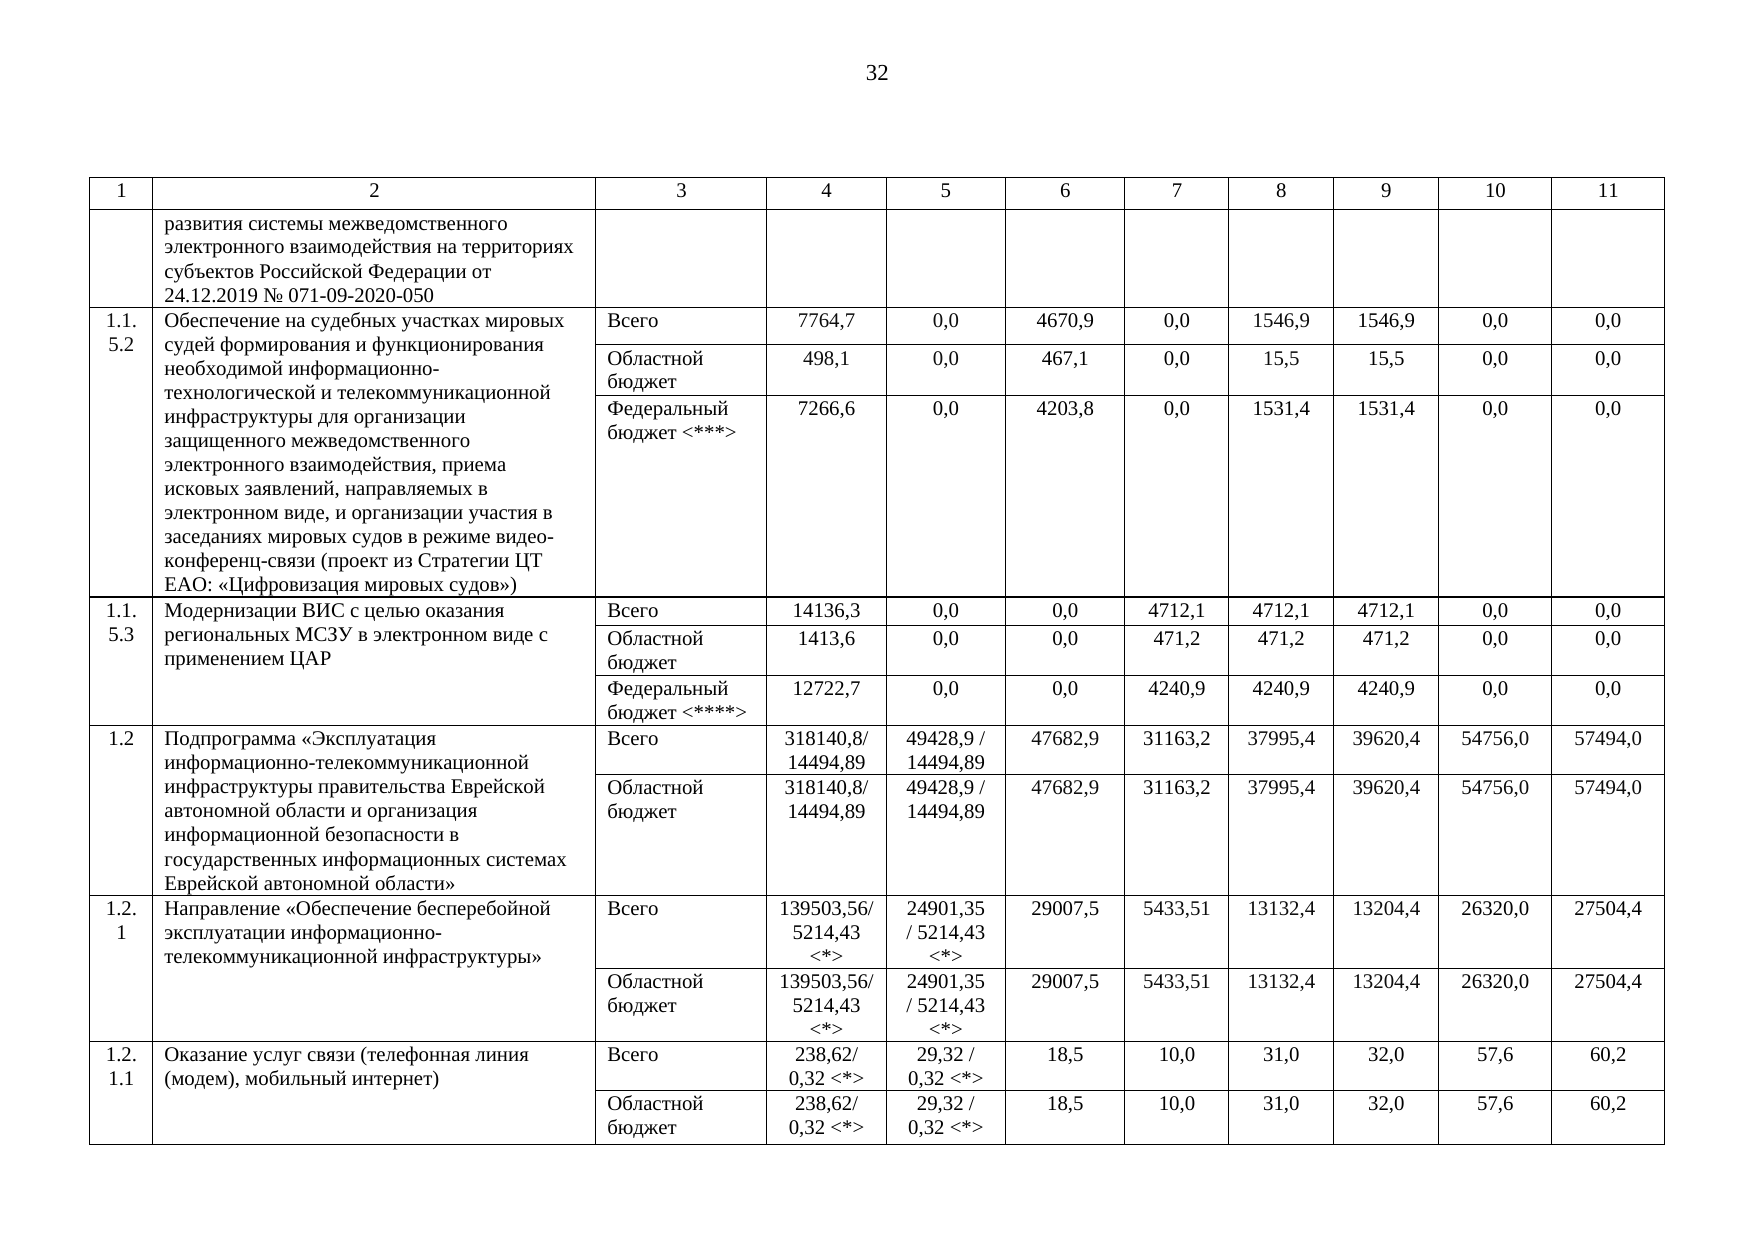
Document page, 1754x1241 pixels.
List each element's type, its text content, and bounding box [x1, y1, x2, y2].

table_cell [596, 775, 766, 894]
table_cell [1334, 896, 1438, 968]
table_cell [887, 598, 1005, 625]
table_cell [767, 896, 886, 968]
table_header 3 [596, 178, 766, 209]
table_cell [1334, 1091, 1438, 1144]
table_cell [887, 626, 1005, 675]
table_header 10 [1439, 178, 1551, 209]
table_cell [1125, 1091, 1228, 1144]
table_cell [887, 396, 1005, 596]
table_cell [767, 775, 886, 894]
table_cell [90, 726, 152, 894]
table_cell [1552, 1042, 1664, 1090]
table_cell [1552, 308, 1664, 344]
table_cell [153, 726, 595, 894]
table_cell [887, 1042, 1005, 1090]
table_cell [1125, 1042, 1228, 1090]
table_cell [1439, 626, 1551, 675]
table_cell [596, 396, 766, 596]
table_header 4 [767, 178, 886, 209]
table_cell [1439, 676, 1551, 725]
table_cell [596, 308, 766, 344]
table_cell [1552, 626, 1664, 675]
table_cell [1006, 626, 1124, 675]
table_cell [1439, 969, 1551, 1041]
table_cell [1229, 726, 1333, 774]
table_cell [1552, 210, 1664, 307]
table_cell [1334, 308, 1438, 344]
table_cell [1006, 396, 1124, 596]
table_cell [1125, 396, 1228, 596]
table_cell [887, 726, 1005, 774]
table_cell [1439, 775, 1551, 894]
table_header 7 [1125, 178, 1228, 209]
table_header 11 [1552, 178, 1664, 209]
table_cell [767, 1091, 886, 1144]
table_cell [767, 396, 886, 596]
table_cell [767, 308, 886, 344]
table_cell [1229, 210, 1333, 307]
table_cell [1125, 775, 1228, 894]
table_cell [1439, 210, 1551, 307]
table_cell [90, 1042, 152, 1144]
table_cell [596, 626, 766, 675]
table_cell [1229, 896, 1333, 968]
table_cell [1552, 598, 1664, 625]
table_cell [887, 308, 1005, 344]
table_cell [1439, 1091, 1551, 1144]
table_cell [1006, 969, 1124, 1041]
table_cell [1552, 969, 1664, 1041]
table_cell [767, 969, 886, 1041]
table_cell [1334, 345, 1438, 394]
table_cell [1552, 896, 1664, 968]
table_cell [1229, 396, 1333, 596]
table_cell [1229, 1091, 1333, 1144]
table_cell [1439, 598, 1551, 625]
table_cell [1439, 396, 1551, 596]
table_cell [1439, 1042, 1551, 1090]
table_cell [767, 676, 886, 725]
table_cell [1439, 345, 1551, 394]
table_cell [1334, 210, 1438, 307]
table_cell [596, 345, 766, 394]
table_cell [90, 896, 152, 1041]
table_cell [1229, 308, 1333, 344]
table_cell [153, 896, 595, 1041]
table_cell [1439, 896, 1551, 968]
table_header 9 [1334, 178, 1438, 209]
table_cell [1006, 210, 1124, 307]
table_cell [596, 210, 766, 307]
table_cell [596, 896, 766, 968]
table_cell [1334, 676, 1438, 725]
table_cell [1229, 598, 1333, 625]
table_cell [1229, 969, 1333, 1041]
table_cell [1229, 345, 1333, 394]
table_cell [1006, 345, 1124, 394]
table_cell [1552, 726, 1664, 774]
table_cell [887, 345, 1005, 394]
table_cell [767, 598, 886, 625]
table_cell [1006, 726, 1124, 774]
table_header 2 [153, 178, 595, 209]
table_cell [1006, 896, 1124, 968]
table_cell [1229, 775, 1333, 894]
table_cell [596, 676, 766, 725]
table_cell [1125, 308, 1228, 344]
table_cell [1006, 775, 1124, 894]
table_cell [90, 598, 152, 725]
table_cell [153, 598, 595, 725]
table_header 6 [1006, 178, 1124, 209]
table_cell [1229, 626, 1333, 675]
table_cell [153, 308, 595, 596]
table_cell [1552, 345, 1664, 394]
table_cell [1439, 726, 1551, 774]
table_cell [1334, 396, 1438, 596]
table_header 1 [90, 178, 152, 209]
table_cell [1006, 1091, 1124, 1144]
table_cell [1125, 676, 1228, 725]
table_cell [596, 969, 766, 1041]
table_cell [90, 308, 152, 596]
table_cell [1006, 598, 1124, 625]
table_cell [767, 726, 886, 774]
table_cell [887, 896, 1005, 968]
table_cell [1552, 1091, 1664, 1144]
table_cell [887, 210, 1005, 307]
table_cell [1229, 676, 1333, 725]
table_header 5 [887, 178, 1005, 209]
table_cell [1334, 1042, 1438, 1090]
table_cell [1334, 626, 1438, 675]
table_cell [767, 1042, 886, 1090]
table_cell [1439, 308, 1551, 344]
table_header 8 [1229, 178, 1333, 209]
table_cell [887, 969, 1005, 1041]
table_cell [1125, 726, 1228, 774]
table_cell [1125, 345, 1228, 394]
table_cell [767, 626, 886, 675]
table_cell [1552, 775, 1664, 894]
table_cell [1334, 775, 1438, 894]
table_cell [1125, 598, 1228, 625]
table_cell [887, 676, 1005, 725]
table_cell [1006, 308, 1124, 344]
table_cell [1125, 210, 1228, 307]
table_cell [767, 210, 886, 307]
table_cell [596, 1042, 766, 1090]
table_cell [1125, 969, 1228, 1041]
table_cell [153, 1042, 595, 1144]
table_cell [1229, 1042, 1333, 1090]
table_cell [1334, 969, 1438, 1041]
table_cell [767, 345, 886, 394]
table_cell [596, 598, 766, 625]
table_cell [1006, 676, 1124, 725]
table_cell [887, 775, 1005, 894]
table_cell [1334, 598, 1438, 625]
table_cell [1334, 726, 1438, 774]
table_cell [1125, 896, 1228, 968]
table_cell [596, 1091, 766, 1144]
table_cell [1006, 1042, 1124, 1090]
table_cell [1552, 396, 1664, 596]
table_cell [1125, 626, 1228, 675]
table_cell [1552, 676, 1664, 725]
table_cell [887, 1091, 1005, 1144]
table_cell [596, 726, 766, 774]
